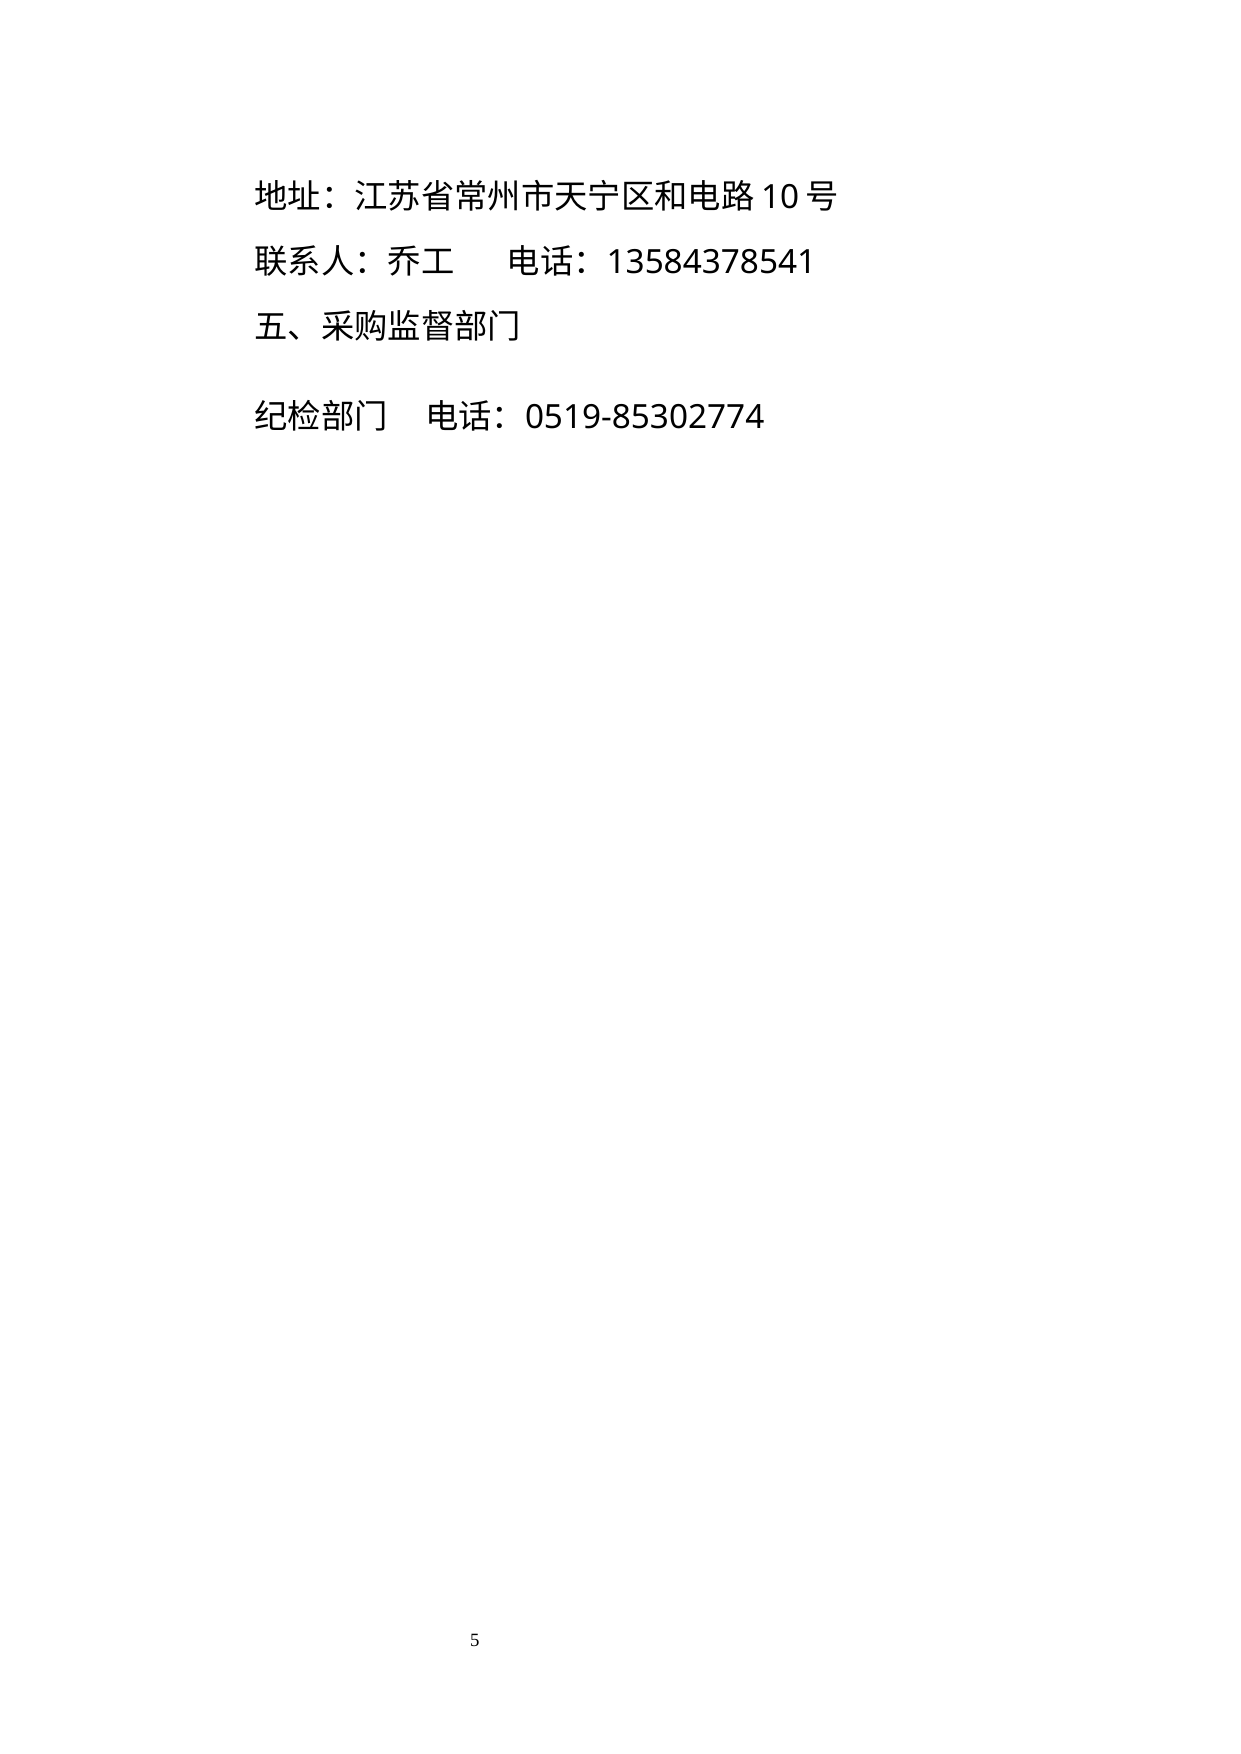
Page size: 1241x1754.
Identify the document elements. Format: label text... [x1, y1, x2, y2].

text 联系人：乔工 电话：13584378541 [187, 227, 1053, 292]
text 地址：江苏省常州市天宁区和电路10号 [187, 162, 1053, 227]
text 五、采购监督部门 [187, 292, 1053, 357]
text 纪检部门 电话：0519-85302774 [187, 382, 1053, 447]
